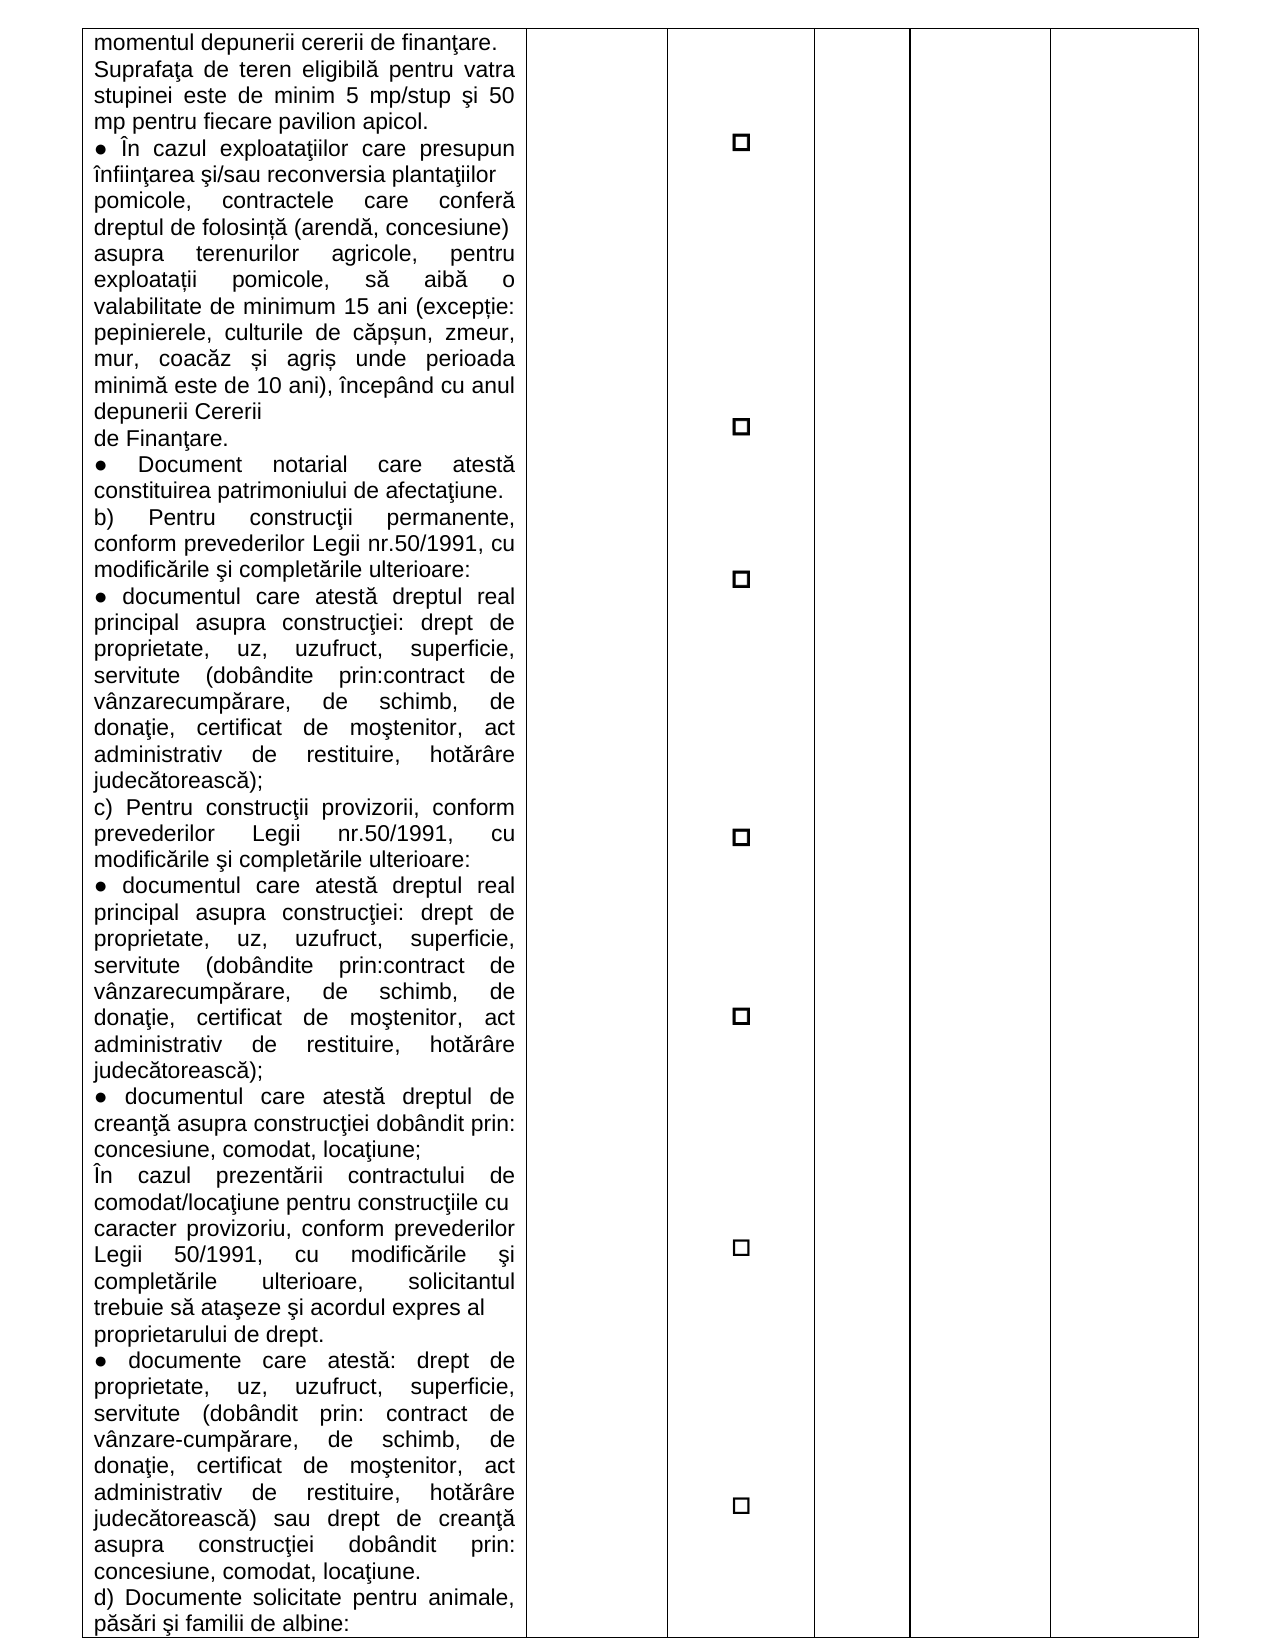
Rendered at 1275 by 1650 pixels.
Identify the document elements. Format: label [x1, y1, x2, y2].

table_cell [668, 29, 814, 1637]
table_cell [911, 29, 1050, 1637]
table_cell [1051, 29, 1198, 1637]
table_cell [83, 29, 526, 1637]
table_cell [527, 29, 667, 1637]
table_cell [815, 29, 909, 1637]
